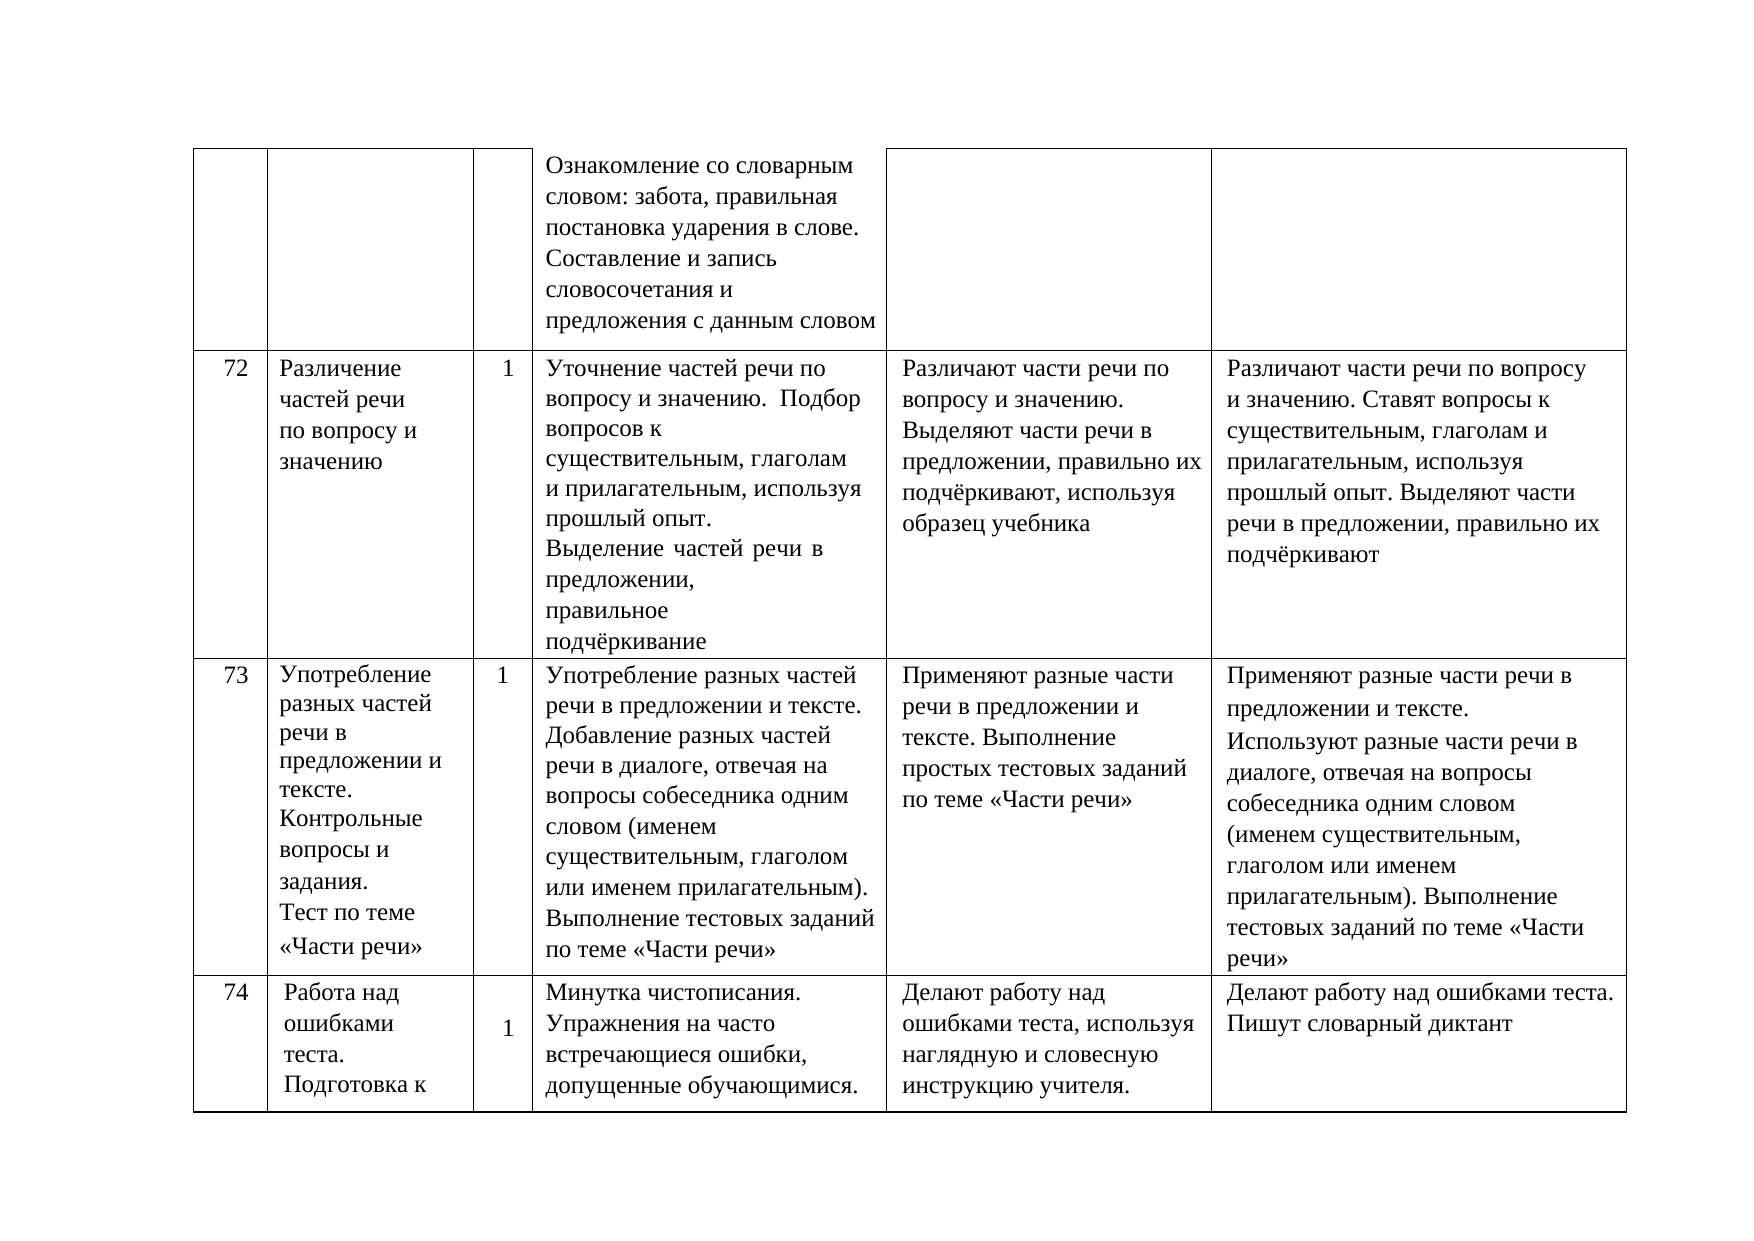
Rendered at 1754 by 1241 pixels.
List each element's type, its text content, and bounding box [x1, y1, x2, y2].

table_cell Различение частей речи по вопросу и значению [268, 351, 473, 658]
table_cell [1212, 976, 1626, 1111]
table_header [194, 149, 267, 350]
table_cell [268, 976, 473, 1111]
table_cell Уточнение частей речи по вопросу и значению. Подбор вопросов к существительным, глаголам и прилагательным, используя прошлый опыт. Выделение частей речи в предложении, правильное подчёркивание [533, 351, 886, 658]
table_cell Употребление разных частей речи в предложении и тексте. Контрольные вопросы и задания. Тест по теме «Части речи» [268, 659, 473, 975]
table_header [474, 149, 532, 350]
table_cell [887, 976, 1211, 1111]
table_header [887, 149, 1211, 350]
table_cell 1 [474, 659, 532, 975]
table_cell 1 [474, 351, 532, 658]
table_header [268, 149, 473, 350]
table_cell 72 [194, 351, 267, 658]
table_cell Применяют разные части речи в предложении и тексте. Выполнение простых тестовых заданий по теме «Части речи» [887, 659, 1211, 975]
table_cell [1212, 351, 1626, 658]
table_cell Употребление разных частей речи в предложении и тексте. Добавление разных частей речи в диалоге, отвечая на вопросы собеседника одним словом (именем существительным, глаголом или именем прилагательным). Выполнение тестовых заданий по теме «Части речи» [533, 659, 886, 975]
table_cell 74 [194, 976, 267, 1111]
table_cell 73 [194, 659, 267, 975]
table_header [1212, 149, 1626, 350]
table_header Ознакомление со словарным словом: забота, правильная постановка ударения в слове. Составление и запись словосочетания и предложения с данным словом [533, 148, 886, 350]
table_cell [533, 976, 886, 1111]
table_cell 1 [474, 976, 532, 1111]
table_cell Применяют разные части речи в предложении и тексте. Используют разные части речи в диалоге, отвечая на вопросы собеседника одним словом (именем существительным, глаголом или именем прилагательным). Выполнение тестовых заданий по теме «Части речи» [1212, 659, 1626, 975]
table_cell Различают части речи по вопросу и значению. Выделяют части речи в предложении, правильно их подчёркивают, используя образец учебника [887, 351, 1211, 658]
